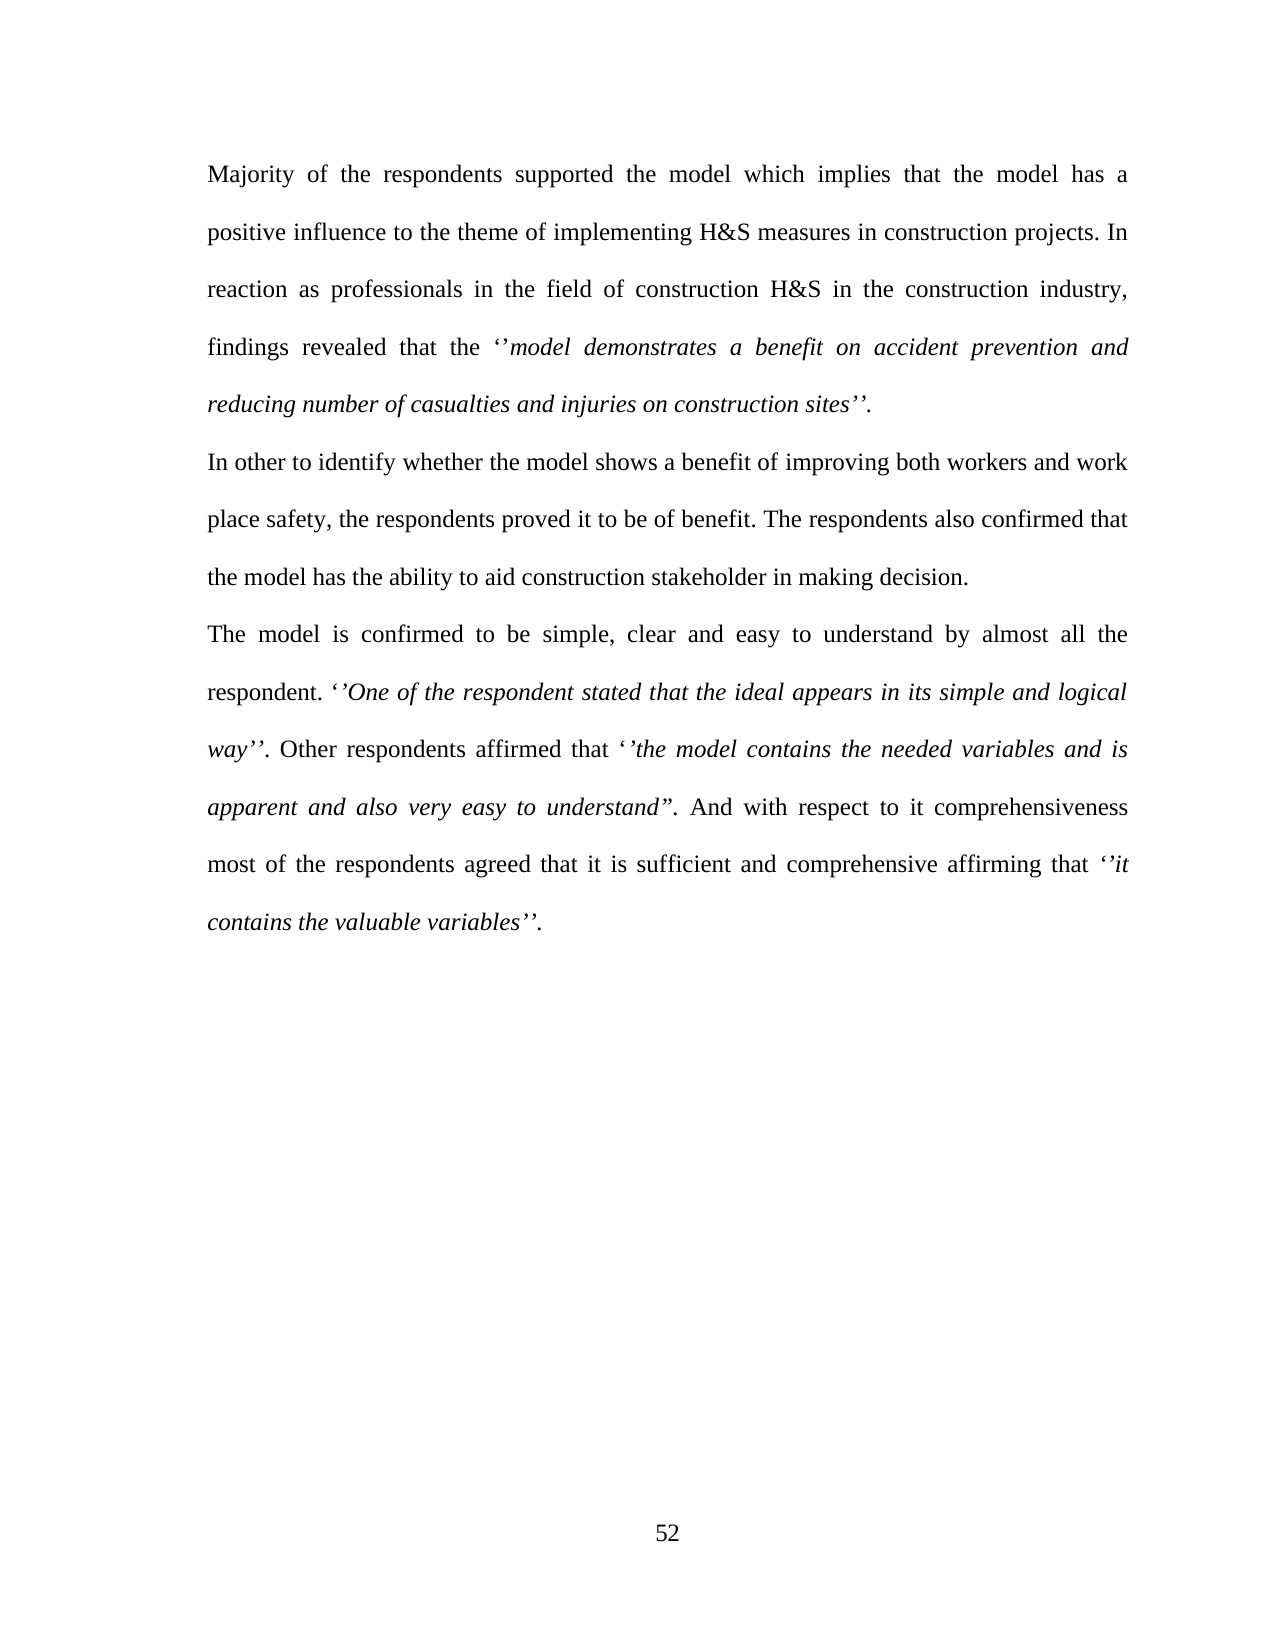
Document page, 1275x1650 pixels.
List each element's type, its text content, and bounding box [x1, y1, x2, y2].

text The model is confirmed to be simple, clear and easy to understand by almost all the respondent. ‘’One of the respondent stated that the ideal appears in its simple and logical way’’. Other respondents affirmed that ‘’the model contains the needed variables and is apparent and also very easy to understand”. And with respect to it comprehensiveness most of the respondents agreed that it is sufficient and comprehensive affirming that ‘’it contains the valuable variables’’. [207, 619, 1129, 936]
text Majority of the respondents supported the model which implies that the model has a positive influence to the theme of implementing H&S measures in construction projects. In reaction as professionals in the field of construction H&S in the construction industry, findings revealed that the ‘’model demonstrates a benefit on accident prevention and reducing number of casualties and injuries on construction sites’’. [207, 159, 1129, 418]
text In other to identify whether the model shows a benefit of improving both workers and work place safety, the respondents proved it to be of benefit. The respondents also confirmed that the model has the ability to aid construction stakeholder in making decision. [207, 447, 1128, 590]
